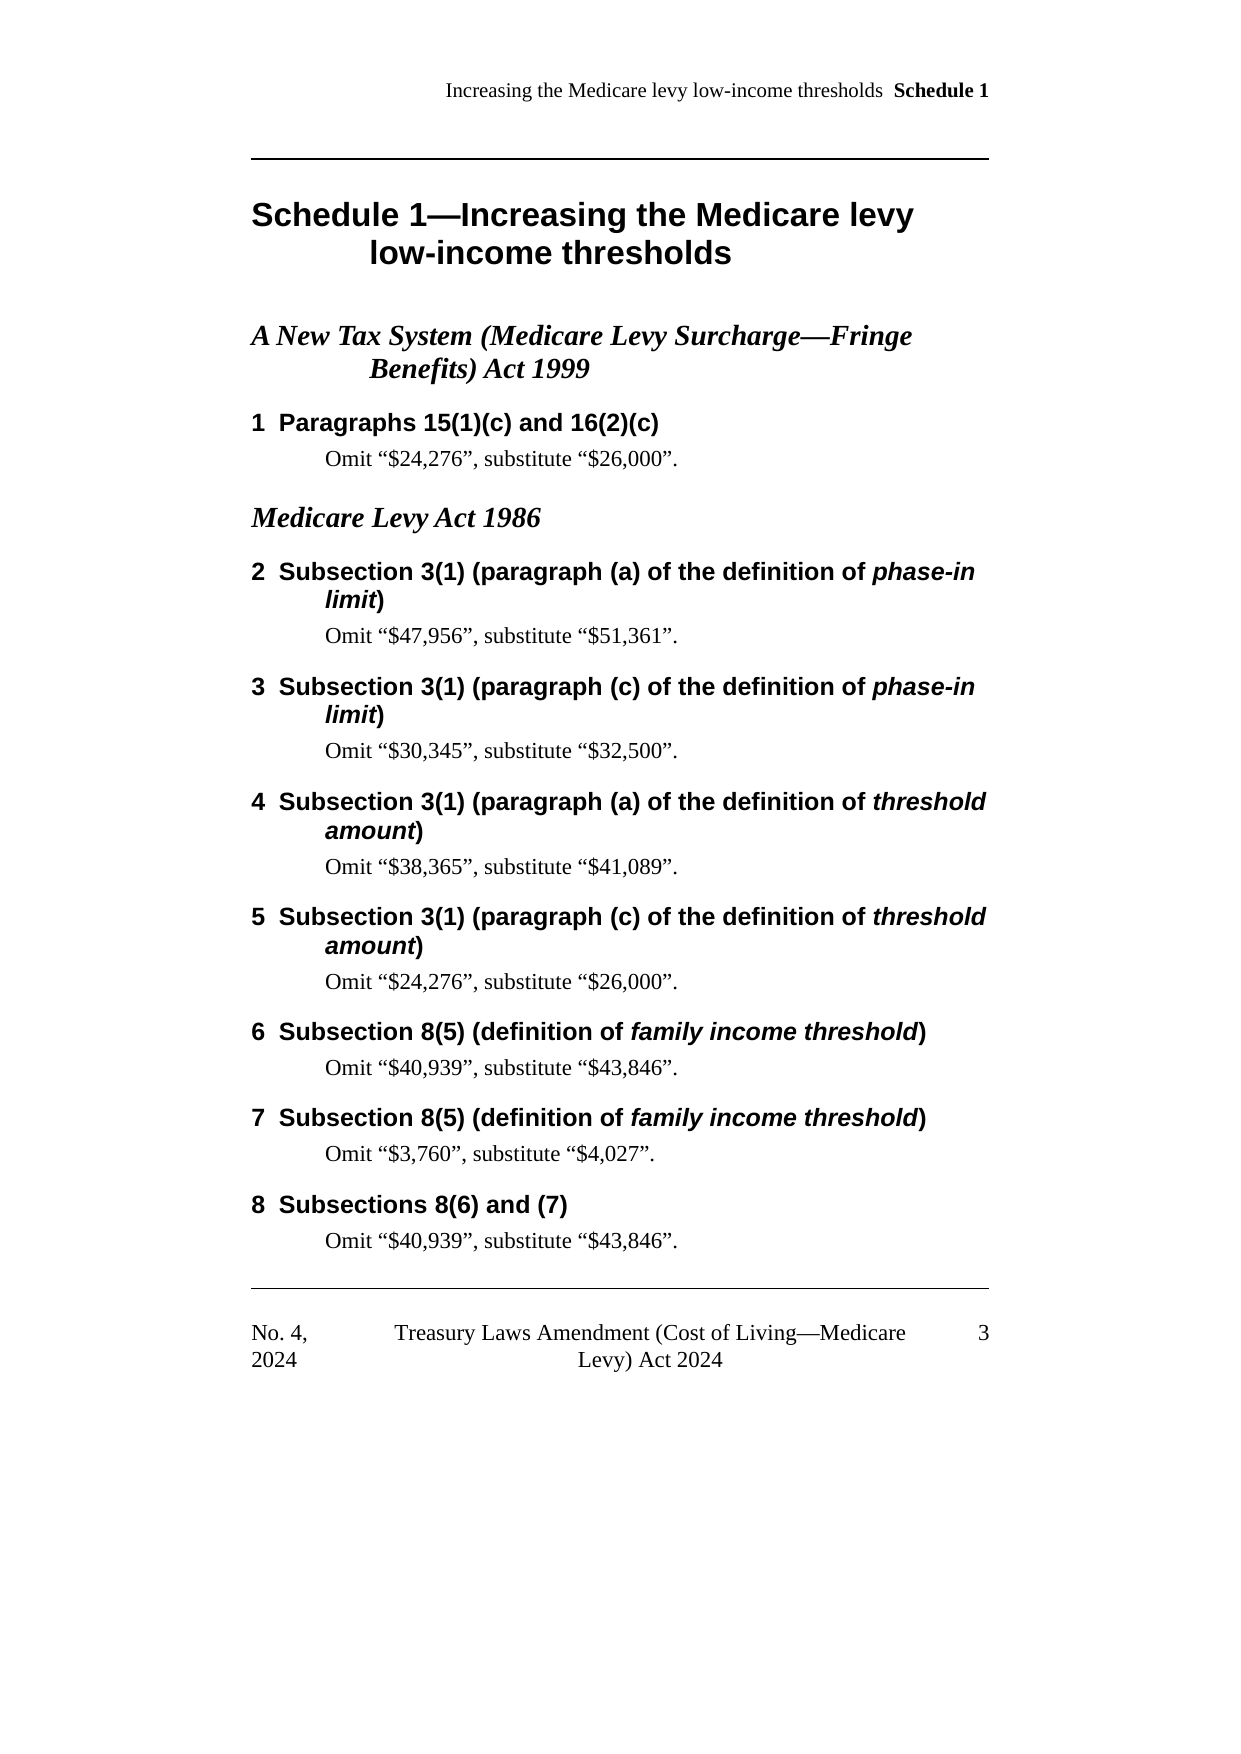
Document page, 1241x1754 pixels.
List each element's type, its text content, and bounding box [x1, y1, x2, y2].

text 6 Subsection 8(5) (definition of family income threshold) [251, 1017, 989, 1046]
text Omit “$30,345”, substitute “$32,500”. [325, 738, 989, 764]
text Omit “$24,276”, substitute “$26,000”. [325, 445, 989, 471]
text Omit “$38,365”, substitute “$41,089”. [325, 853, 989, 879]
text 2 Subsection 3(1) (paragraph (a) of the definition of phase-in limit) [251, 557, 989, 614]
text A New Tax System (Medicare Levy Surcharge—Fringe Benefits) Act 1999 [251, 318, 989, 385]
text Omit “$24,276”, substitute “$26,000”. [325, 968, 989, 994]
text Omit “$40,939”, substitute “$43,846”. [325, 1054, 989, 1081]
text Omit “$47,956”, substitute “$51,361”. [325, 622, 989, 649]
text 7 Subsection 8(5) (definition of family income threshold) [251, 1103, 989, 1132]
text 5 Subsection 3(1) (paragraph (c) of the definition of threshold amount) [251, 902, 989, 959]
text Medicare Levy Act 1986 [251, 500, 989, 534]
text Omit “$40,939”, substitute “$43,846”. [325, 1227, 989, 1253]
text 8 Subsections 8(6) and (7) [251, 1190, 989, 1218]
text Schedule 1—Increasing the Medicare levy low-income thresholds [251, 195, 989, 272]
text Omit “$3,760”, substitute “$4,027”. [325, 1141, 989, 1167]
text 1 Paragraphs 15(1)(c) and 16(2)(c) [251, 408, 989, 436]
text 3 Subsection 3(1) (paragraph (c) of the definition of phase-in limit) [251, 672, 989, 729]
text 4 Subsection 3(1) (paragraph (a) of the definition of threshold amount) [251, 787, 989, 844]
